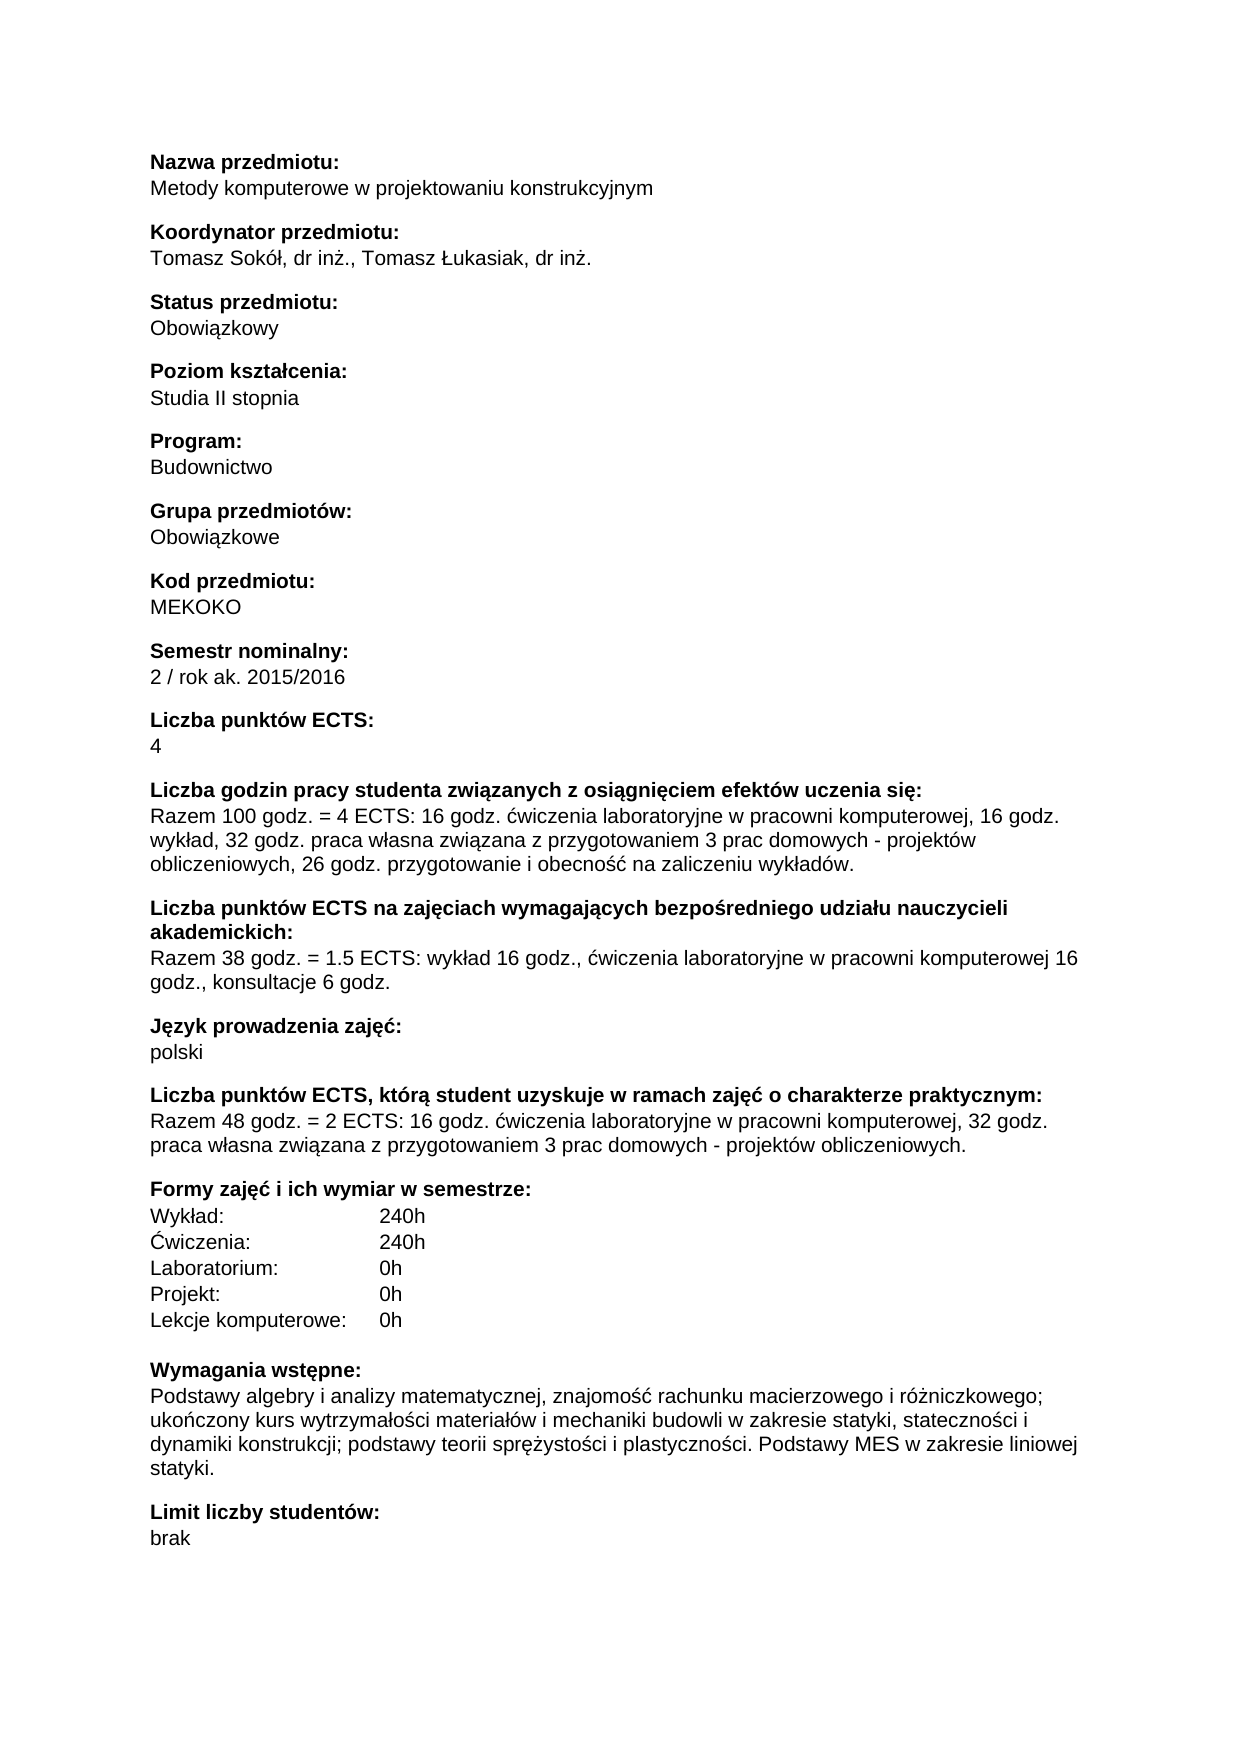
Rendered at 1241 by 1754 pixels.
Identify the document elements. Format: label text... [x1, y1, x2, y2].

table_cell 0h [369, 1306, 597, 1332]
text polski [150, 1039, 1090, 1063]
text Wymagania wstępne: [150, 1358, 1090, 1382]
table_cell 240h [369, 1228, 597, 1254]
text MEKOKO [150, 595, 1090, 619]
text Razem 48 godz. = 2 ECTS: 16 godz. ćwiczenia laboratoryjne w pracowni komputerowej, 32 godz. praca własna związana z przygotowaniem 3 prac domowych - projektów obliczeniowych. [150, 1109, 1090, 1157]
table_cell 0h [369, 1280, 597, 1306]
table_header Wykład: [140, 1204, 367, 1228]
text Budownictwo [150, 455, 1090, 479]
text Liczba punktów ECTS na zajęciach wymagających bezpośredniego udziału nauczycieli akademickich: [150, 896, 1090, 944]
text Metody komputerowe w projektowaniu konstrukcyjnym [150, 176, 1090, 200]
text brak [150, 1526, 1090, 1549]
text Kod przedmiotu: [150, 569, 1090, 593]
text Koordynator przedmiotu: [150, 220, 1090, 244]
text Liczba godzin pracy studenta związanych z osiągnięciem efektów uczenia się: [150, 778, 1090, 802]
text Obowiązkowy [150, 316, 1090, 339]
text 2 / rok ak. 2015/2016 [150, 664, 1090, 688]
table_header 240h [369, 1204, 597, 1228]
table_cell 0h [369, 1254, 597, 1280]
text Program: [150, 429, 1090, 453]
text Liczba punktów ECTS, którą student uzyskuje w ramach zajęć o charakterze praktycznym: [150, 1083, 1090, 1107]
text Język prowadzenia zajęć: [150, 1013, 1090, 1037]
text Poziom kształcenia: [150, 359, 1090, 383]
text 4 [150, 734, 1090, 758]
text Limit liczby studentów: [150, 1499, 1090, 1523]
text Grupa przedmiotów: [150, 499, 1090, 523]
text Razem 38 godz. = 1.5 ECTS: wykład 16 godz., ćwiczenia laboratoryjne w pracowni komputerowej 16 godz., konsultacje 6 godz. [150, 946, 1090, 994]
text Formy zajęć i ich wymiar w semestrze: [150, 1177, 1090, 1201]
text Semestr nominalny: [150, 638, 1090, 662]
text Podstawy algebry i analizy matematycznej, znajomość rachunku macierzowego i różniczkowego; ukończony kurs wytrzymałości materiałów i mechaniki budowli w zakresie statyki, stateczności i dynamiki konstrukcji; podstawy teorii sprężystości i plastyczności. Podstawy MES w zakresie liniowej statyki. [150, 1384, 1090, 1480]
table_cell Laboratorium: [140, 1256, 367, 1280]
text Nazwa przedmiotu: [150, 150, 1090, 174]
table_cell Projekt: [140, 1282, 367, 1306]
table_cell Ćwiczenia: [140, 1230, 367, 1254]
text Studia II stopnia [150, 385, 1090, 409]
text Liczba punktów ECTS: [150, 708, 1090, 732]
text Tomasz Sokół, dr inż., Tomasz Łukasiak, dr inż. [150, 246, 1090, 270]
text Obowiązkowe [150, 525, 1090, 549]
text Status przedmiotu: [150, 289, 1090, 313]
text Razem 100 godz. = 4 ECTS: 16 godz. ćwiczenia laboratoryjne w pracowni komputerowej, 16 godz. wykład, 32 godz. praca własna związana z przygotowaniem 3 prac domowych - projektów obliczeniowych, 26 godz. przygotowanie i obecność na zaliczeniu wykładów. [150, 804, 1090, 876]
table_cell Lekcje komputerowe: [140, 1308, 367, 1332]
